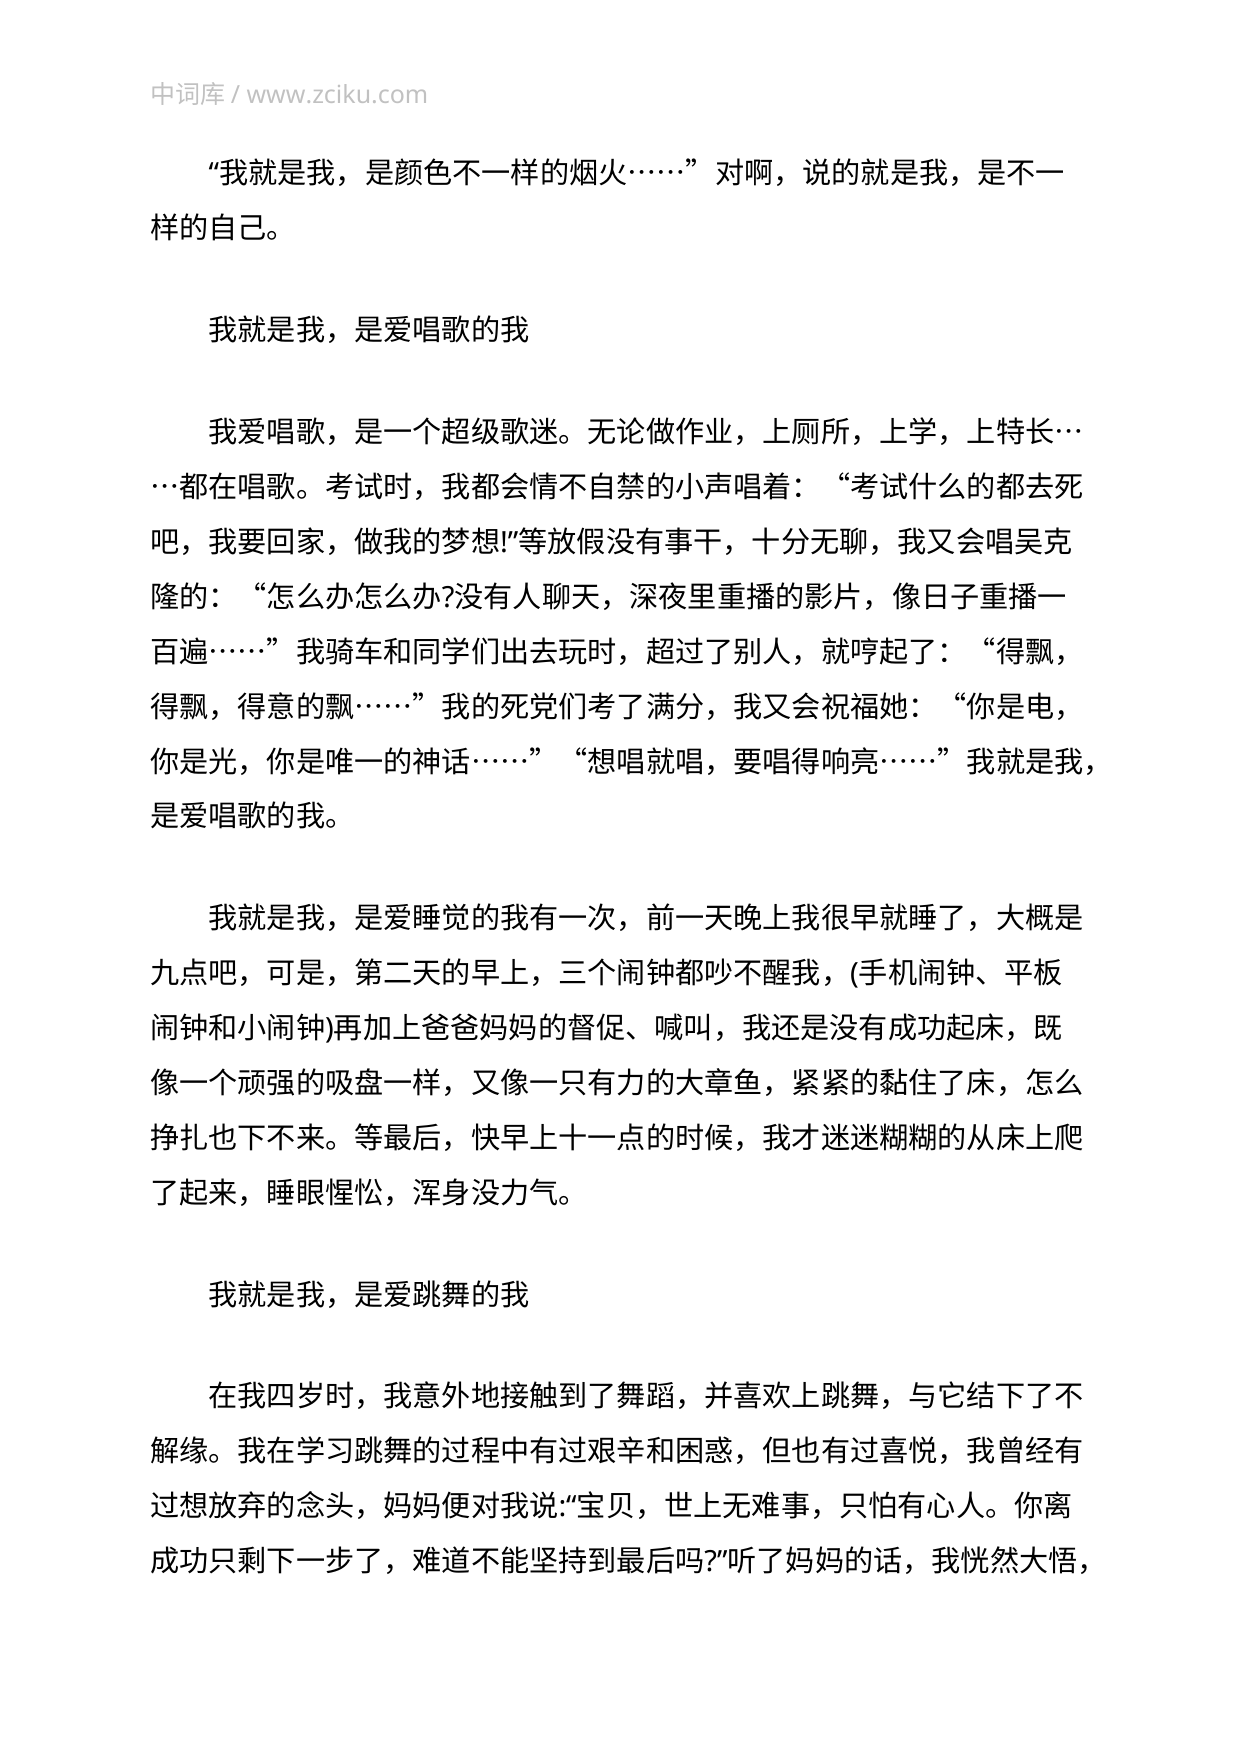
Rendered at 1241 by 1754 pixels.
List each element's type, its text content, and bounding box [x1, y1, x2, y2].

text 我就是我，是爱跳舞的我 [150, 1271, 1090, 1313]
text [150, 1373, 1090, 1580]
text 我爱唱歌，是一个超级歌迷。无论做作业，上厕所，上学，上特长……都在唱歌。考试时，我都会情不自禁的小声唱着：“考试什么的都去死吧，我要回家，做我的梦想!”等放假没有事干，十分无聊，我又会唱吴克隆的：“怎么办怎么办?没有人聊天，深夜里重播的影片，像日子重播一百遍……”我骑车和同学们出去玩时，超过了别人，就哼起了：“得飘，得飘，得意的飘……”我的死党们考了满分，我又会祝福她：“你是电，你是光，你是唯一的神话……”“想唱就唱，要唱得响亮……”我就是我，是爱唱歌的我。 [150, 408, 1090, 835]
text 我就是我，是爱睡觉的我有一次，前一天晚上我很早就睡了，大概是九点吧，可是，第二天的早上，三个闹钟都吵不醒我，(手机闹钟、平板闹钟和小闹钟)再加上爸爸妈妈的督促、喊叫，我还是没有成功起床，既像一个顽强的吸盘一样，又像一只有力的大章鱼，紧紧的黏住了床，怎么挣扎也下不来。等最后，快早上十一点的时候，我才迷迷糊糊的从床上爬了起来，睡眼惺忪，浑身没力气。 [150, 895, 1090, 1212]
text 我就是我，是爱唱歌的我 [150, 307, 1090, 349]
text “我就是我，是颜色不一样的烟火……”对啊，说的就是我，是不一样的自己。 [150, 150, 1090, 247]
